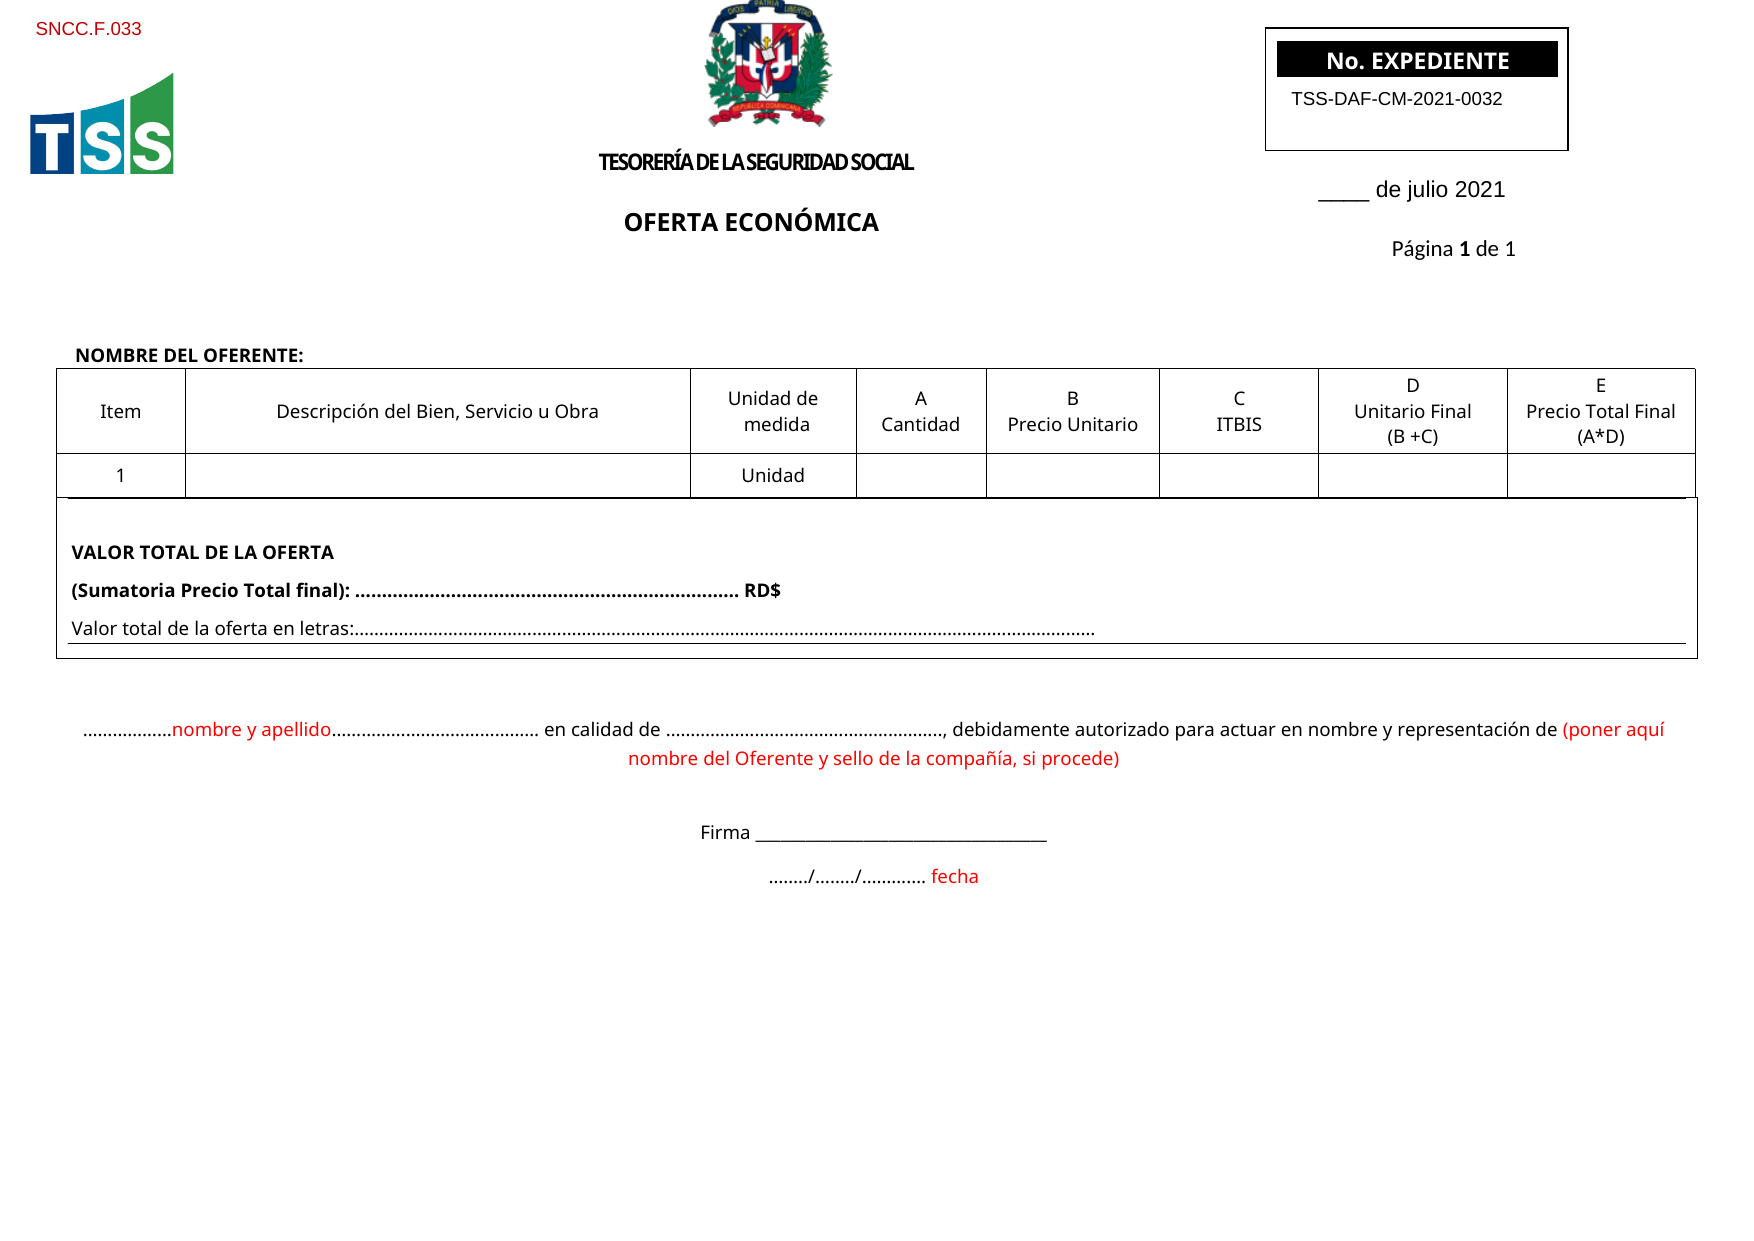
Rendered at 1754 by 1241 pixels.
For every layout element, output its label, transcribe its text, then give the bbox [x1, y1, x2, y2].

text ………………nombre y apellido…………………………………… en calidad de ……………………………………………….., debidamente autorizado para actuar en nombre y representación de (poner aquí nombre del Oferente y sello de la compañía, si procede) [75, 716, 1672, 771]
table_cell 1 [57, 454, 185, 497]
table_cell [1508, 454, 1695, 497]
text Firma ___________________________________ [75, 819, 1672, 845]
table_header B Precio Unitario [987, 369, 1159, 453]
table_header Unidad de medida [691, 369, 856, 453]
table_cell [1319, 454, 1507, 497]
table_header Descripción del Bien, Servicio u Obra [186, 369, 690, 453]
table_cell [186, 454, 690, 497]
table_header D Unitario Final (B +C) [1319, 369, 1507, 453]
text nombre del oferente: [75, 343, 1679, 368]
picture [30, 73, 174, 174]
table_header Item [57, 369, 185, 453]
table_header A Cantidad [857, 369, 986, 453]
table_cell [987, 454, 1159, 497]
table_cell [857, 454, 986, 497]
table_header E Precio Total Final (A*D) [1508, 369, 1695, 453]
picture [704, 0, 833, 127]
table_cell [1160, 454, 1318, 497]
table_cell Unidad [691, 454, 856, 497]
table_header C ITBIS [1160, 369, 1318, 453]
table_cell VALOR TOTAL DE LA OFERTA (Sumatoria Precio Total final): ……………………………………………………………… RD$ Valor total de la oferta en letras:…………………………………………………………………………………………………………………………………… [57, 498, 1697, 657]
text ……../……../……….… fecha [75, 863, 1672, 889]
